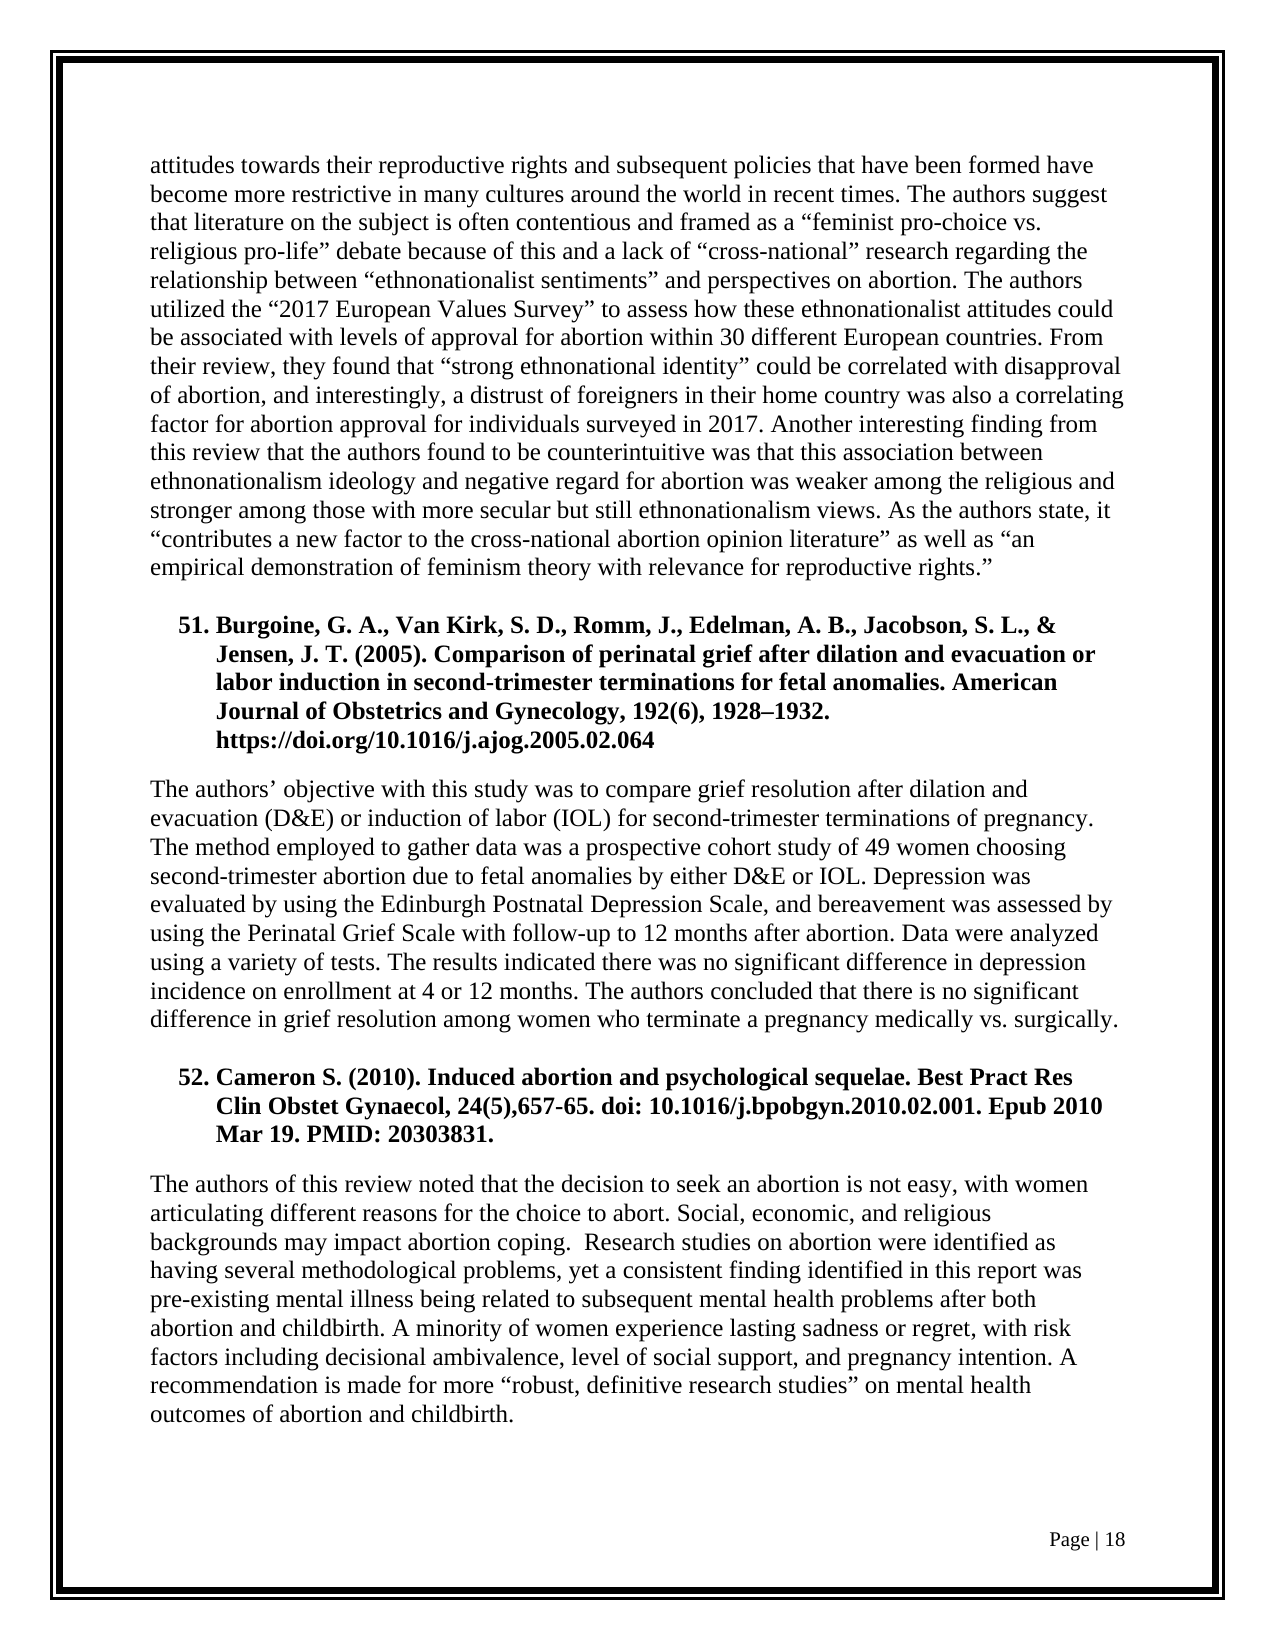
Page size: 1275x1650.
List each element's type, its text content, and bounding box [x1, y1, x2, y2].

list Burgoine, G. A., Van Kirk, S. D., Romm, J., Edelman, A. B., Jacobson, S. L., & Jensen, J. T. (2005). Comparison of perinatal grief after dilation and evacuation or labor induction in second-trimester terminations for fetal anomalies. American Journal of Obstetrics and Gynecology, 192(6), 1928–1932. https://doi.org/10.1016/j.ajog.2005.02.064 [178, 610, 1125, 754]
text The authors’ objective with this study was to compare grief resolution after dilation and evacuation (D&E) or induction of labor (IOL) for second-trimester terminations of pregnancy. The method employed to gather data was a prospective cohort study of 49 women choosing second-trimester abortion due to fetal anomalies by either D&E or IOL. Depression was evaluated by using the Edinburgh Postnatal Depression Scale, and bereavement was assessed by using the Perinatal Grief Scale with follow-up to 12 months after abortion. Data were analyzed using a variety of tests. The results indicated there was no significant difference in depression incidence on enrollment at 4 or 12 months. The authors concluded that there is no significant difference in grief resolution among women who terminate a pregnancy medically vs. surgically. [150, 774, 1125, 1033]
text The authors of this review noted that the decision to seek an abortion is not easy, with women articulating different reasons for the choice to abort. Social, economic, and religious backgrounds may impact abortion coping. Research studies on abortion were identified as having several methodological problems, yet a consistent finding identified in this report was pre-existing mental illness being related to subsequent mental health problems after both abortion and childbirth. A minority of women experience lasting sadness or regret, with risk factors including decisional ambivalence, level of social support, and pregnancy intention. A recommendation is made for more “robust, definitive research studies” on mental health outcomes of abortion and childbirth. [150, 1169, 1125, 1428]
list Cameron S. (2010). Induced abortion and psychological sequelae. Best Pract Res Clin Obstet Gynaecol, 24(5),657-65. doi: 10.1016/j.bpobgyn.2010.02.001. Epub 2010 Mar 19. PMID: 20303831. [178, 1062, 1125, 1148]
